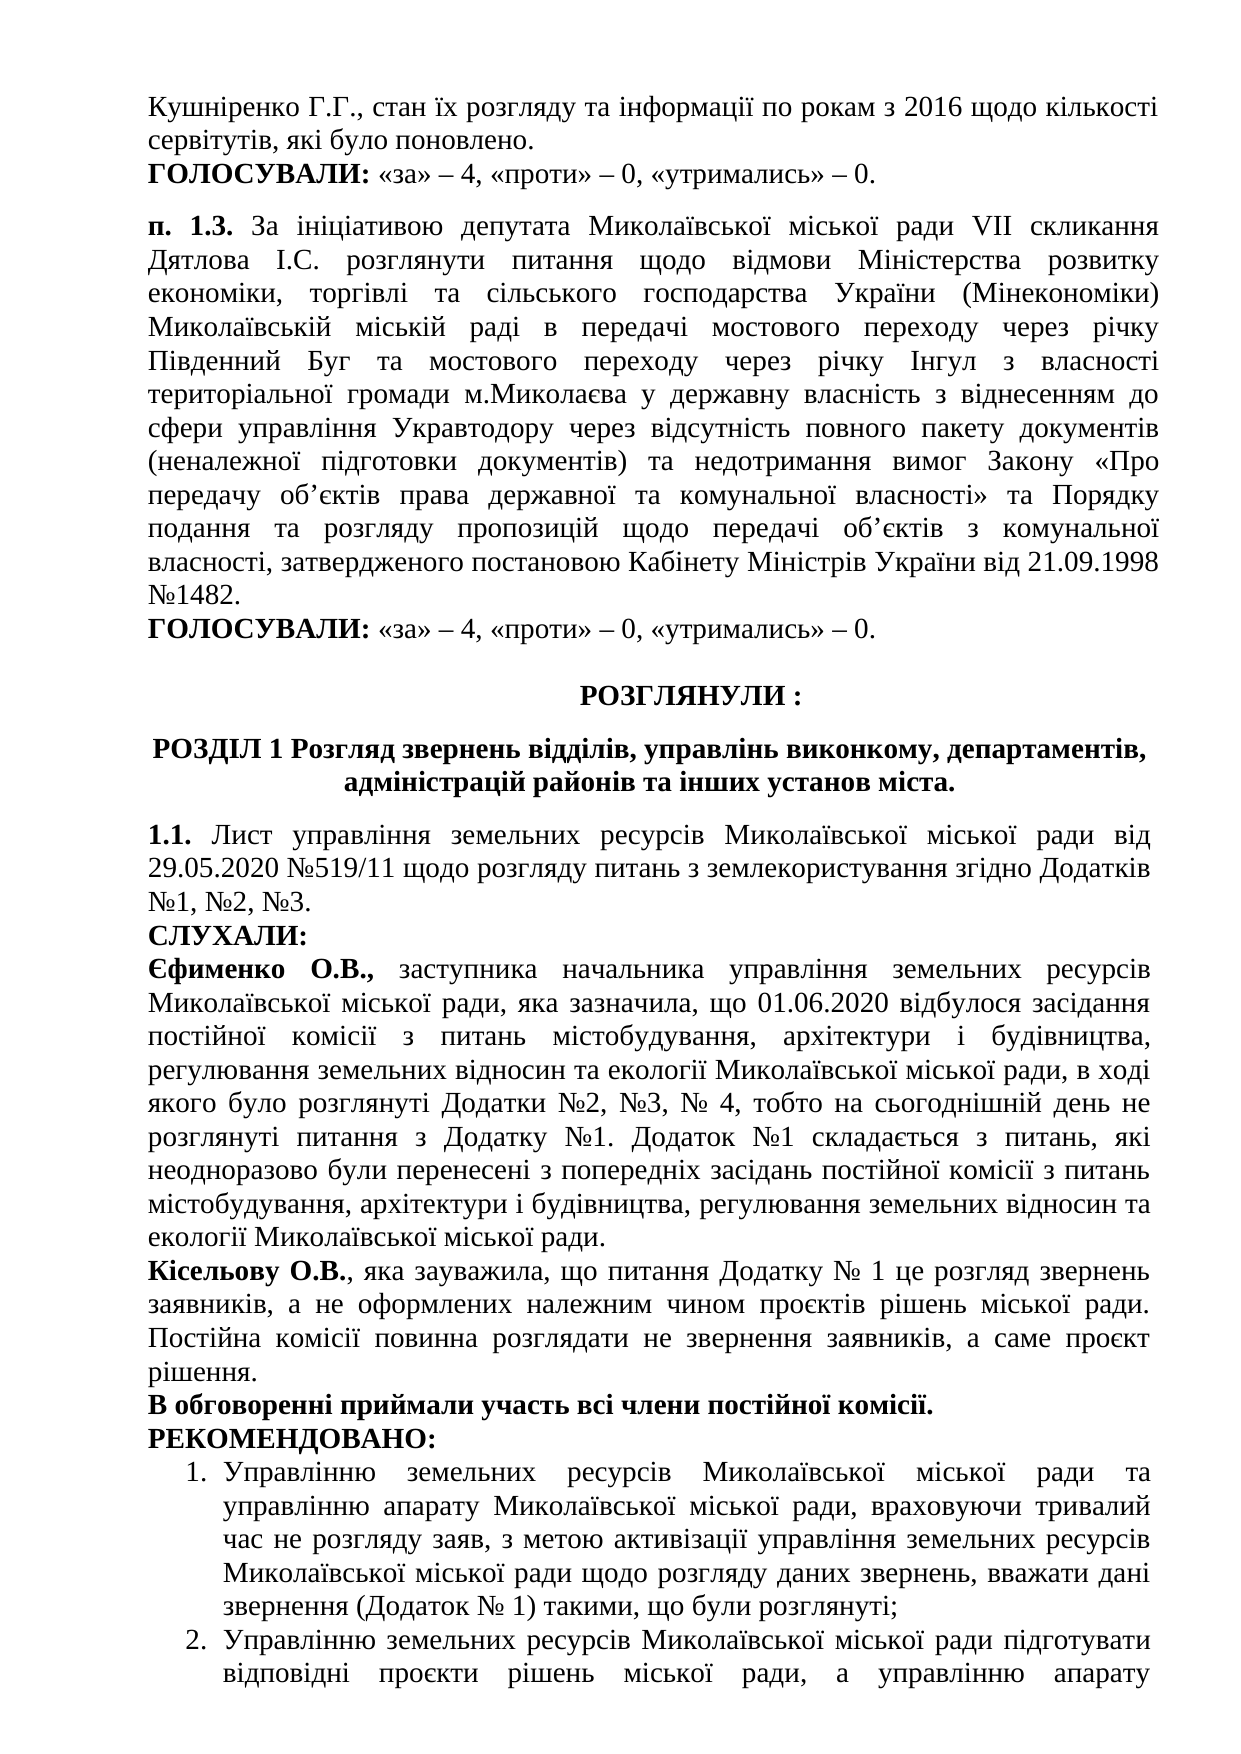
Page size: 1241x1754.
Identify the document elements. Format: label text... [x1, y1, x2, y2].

text ГОЛОСУВАЛИ: «за» – 4, «проти» – 0, «утримались» – 0. [148, 156, 1160, 189]
text Кісельову О.В., яка зауважила, що питання Додатку № 1 це розгляд звернень заявників, а не оформлених належним чином проєктів рішень міської ради. Постійна комісії повинна розглядати не звернення заявників, а саме проєкт рішення. [148, 1253, 1152, 1387]
text В обговоренні приймали участь всі члени постійної комісії. [148, 1387, 1152, 1421]
text п. 1.3. За ініціативою депутата Миколаївської міської ради VII скликання Дятлова І.С. розглянути питання щодо відмови Міністерства розвитку економіки, торгівлі та сільського господарства України (Мінекономіки) Миколаївській міській раді в передачі мостового переходу через річку Південний Буг та мостового переходу через річку Інгул з власності територіальної громади м.Миколаєва у державну власність з віднесенням до сфери управління Укравтодору через відсутність повного пакету документів (неналежної підготовки документів) та недотримання вимог Закону «Про передачу об’єктів права державної та комунальної власності» та Порядку подання та розгляду пропозицій щодо передачі об’єктів з комунальної власності, затвердженого постановою Кабінету Міністрів України від 21.09.1998 №1482. [148, 208, 1160, 611]
text РОЗДІЛ 1 Розгляд звернень відділів, управлінь виконкому, департаментів, адміністрацій районів та інших установ міста. [148, 731, 1152, 798]
text СЛУХАЛИ: [148, 918, 1152, 951]
text РЕКОМЕНДОВАНО: [148, 1421, 1152, 1454]
text 1.1. Лист управління земельних ресурсів Миколаївської міської ради від 29.05.2020 №519/11 щодо розгляду питань з землекористування згідно Додатків №1, №2, №3. [148, 817, 1152, 918]
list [185, 1622, 1152, 1689]
text РОЗГЛЯНУЛИ : [148, 678, 1160, 712]
list Управлінню земельних ресурсів Миколаївської міської ради та управлінню апарату Миколаївської міської ради, враховуючи тривалий час не розгляду заяв, з метою активізації управління земельних ресурсів Миколаївської міської ради щодо розгляду даних звернень, вважати дані звернення (Додаток № 1) такими, що були розглянуті; [185, 1454, 1152, 1622]
text Єфименко О.В., заступника начальника управління земельних ресурсів Миколаївської міської ради, яка зазначила, що 01.06.2020 відбулося засідання постійної комісії з питань містобудування, архітектури і будівництва, регулювання земельних відносин та екології Миколаївської міської ради, в ході якого було розглянуті Додатки №2, №3, № 4, тобто на сьогоднішній день не розглянуті питання з Додатку №1. Додаток №1 складається з питань, які неодноразово були перенесені з попередніх засідань постійної комісії з питань містобудування, архітектури і будівництва, регулювання земельних відносин та екології Миколаївської міської ради. [148, 951, 1152, 1253]
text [148, 89, 1160, 156]
text ГОЛОСУВАЛИ: «за» – 4, «проти» – 0, «утримались» – 0. [148, 611, 1160, 644]
